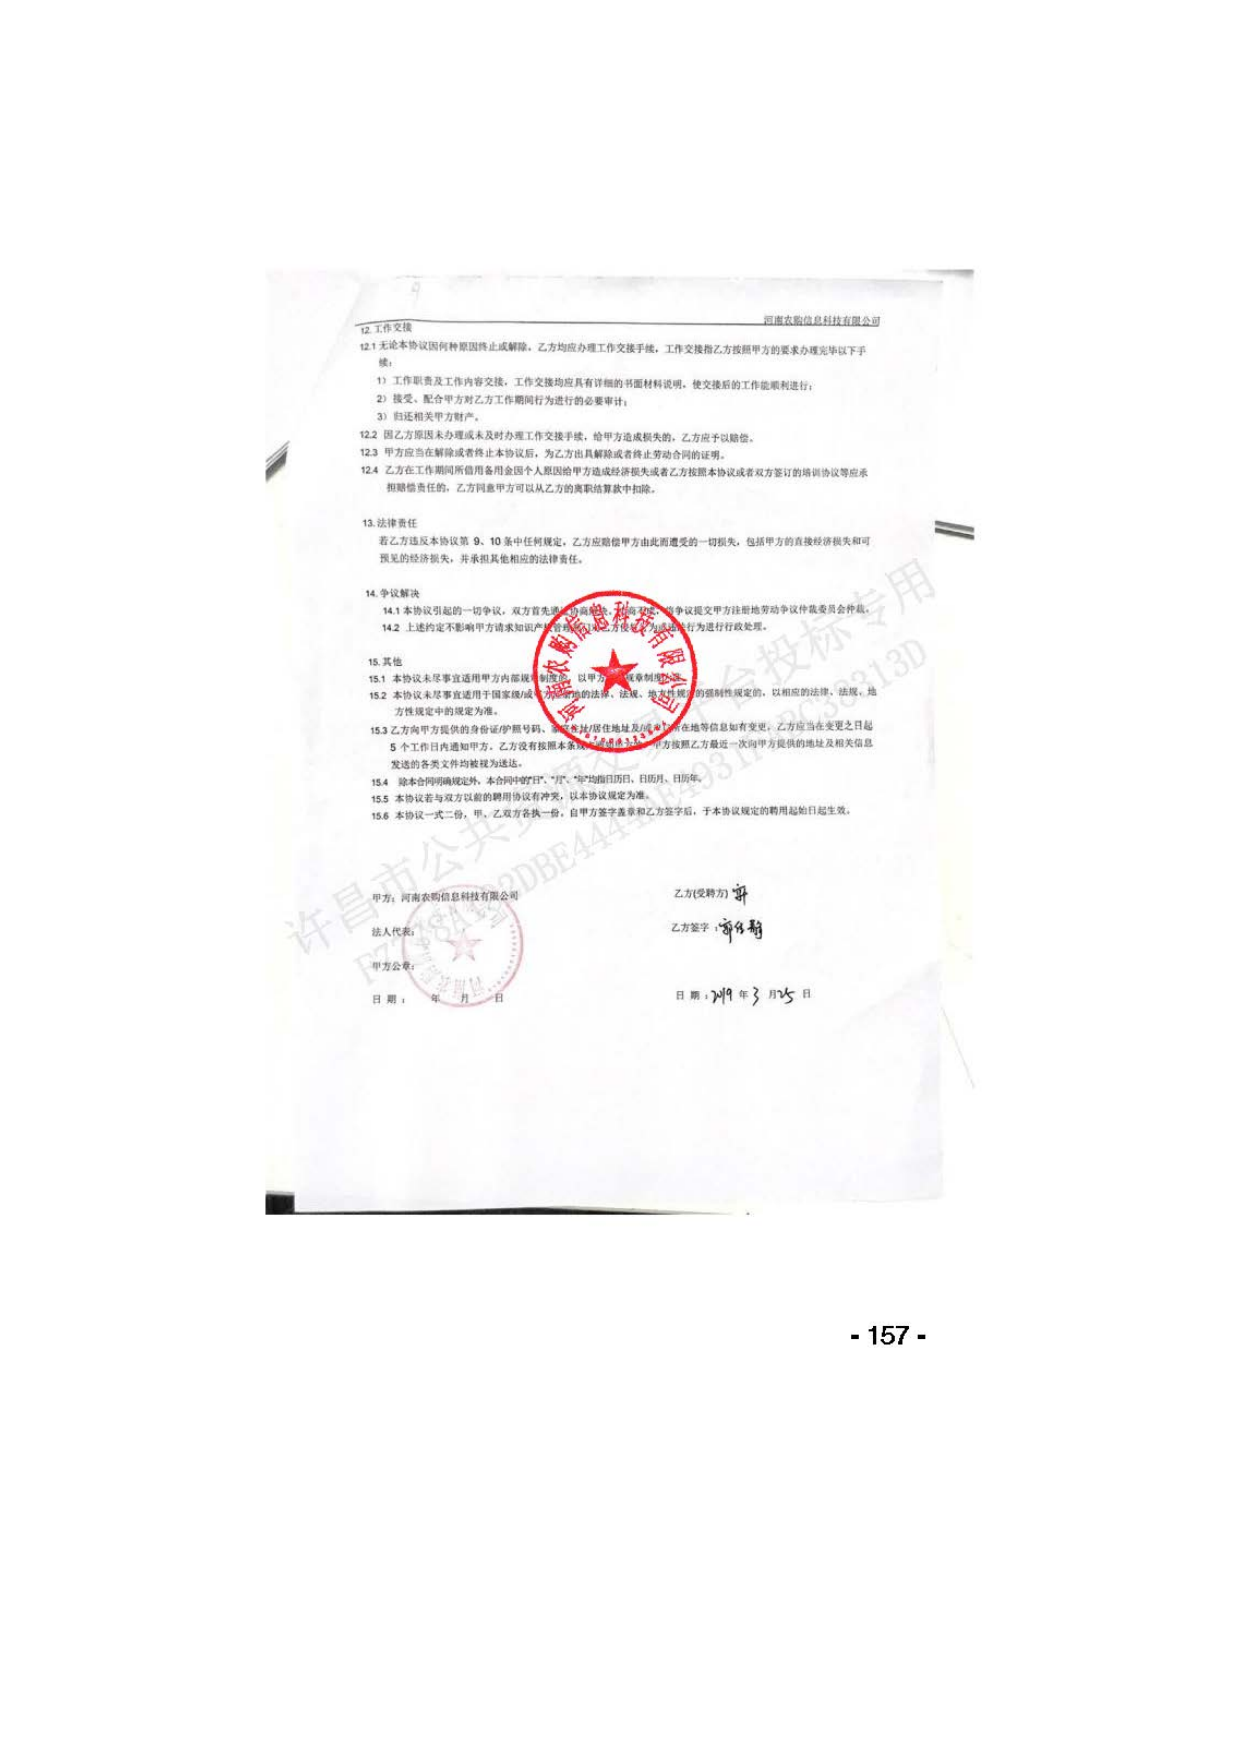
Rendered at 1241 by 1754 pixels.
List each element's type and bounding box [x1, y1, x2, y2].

picture [187, 162, 1053, 1386]
